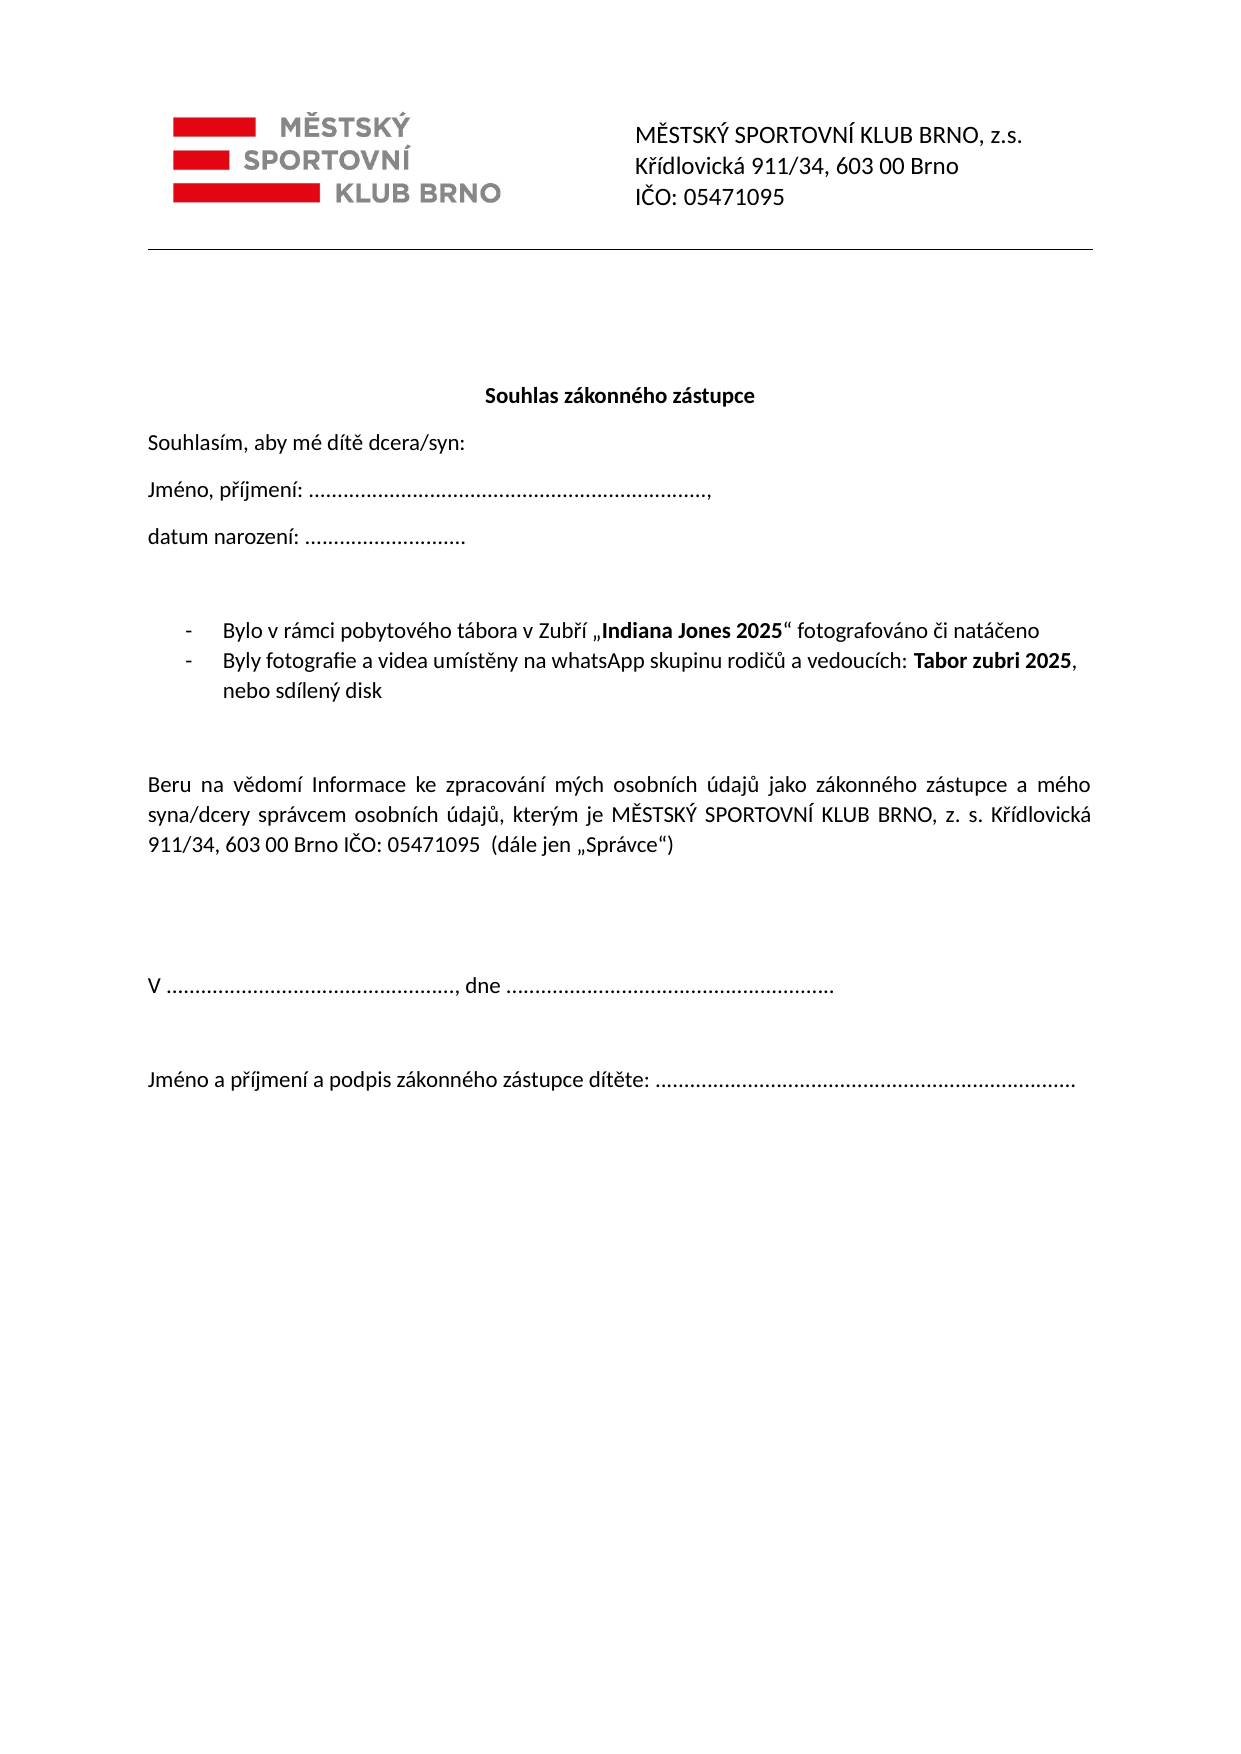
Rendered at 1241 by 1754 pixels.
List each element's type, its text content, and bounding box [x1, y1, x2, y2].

text Souhlas zákonného zástupce [148, 381, 1093, 409]
text Jméno a příjmení a podpis zákonného zástupce dítěte: ......................................................................... [148, 1065, 1093, 1093]
list Byly fotografie a videa umístěny na whatsApp skupinu rodičů a vedoucích: Tabor zubri 2025, nebo sdílený disk [185, 646, 1093, 704]
text V .................................................., dne ......................................................... [148, 971, 1093, 999]
text Jméno, příjmení: ....................................................................., [148, 475, 1093, 503]
picture [173, 111, 501, 203]
text Beru na vědomí Informace ke zpracování mých osobních údajů jako zákonného zástupce a mého syna/dcery správcem osobních údajů, kterým je MĚSTSKÝ SPORTOVNÍ KLUB BRNO, z. s. Křídlovická 911/34, 603 00 Brno IČO: 05471095 (dále jen „Správce“) [148, 770, 1093, 858]
text Souhlasím, aby mé dítě dcera/syn: [148, 428, 1093, 456]
list Bylo v rámci pobytového tábora v Zubří „Indiana Jones 2025“ fotografováno či natáčeno [185, 616, 1093, 644]
text datum narození: ............................ [148, 522, 1093, 550]
